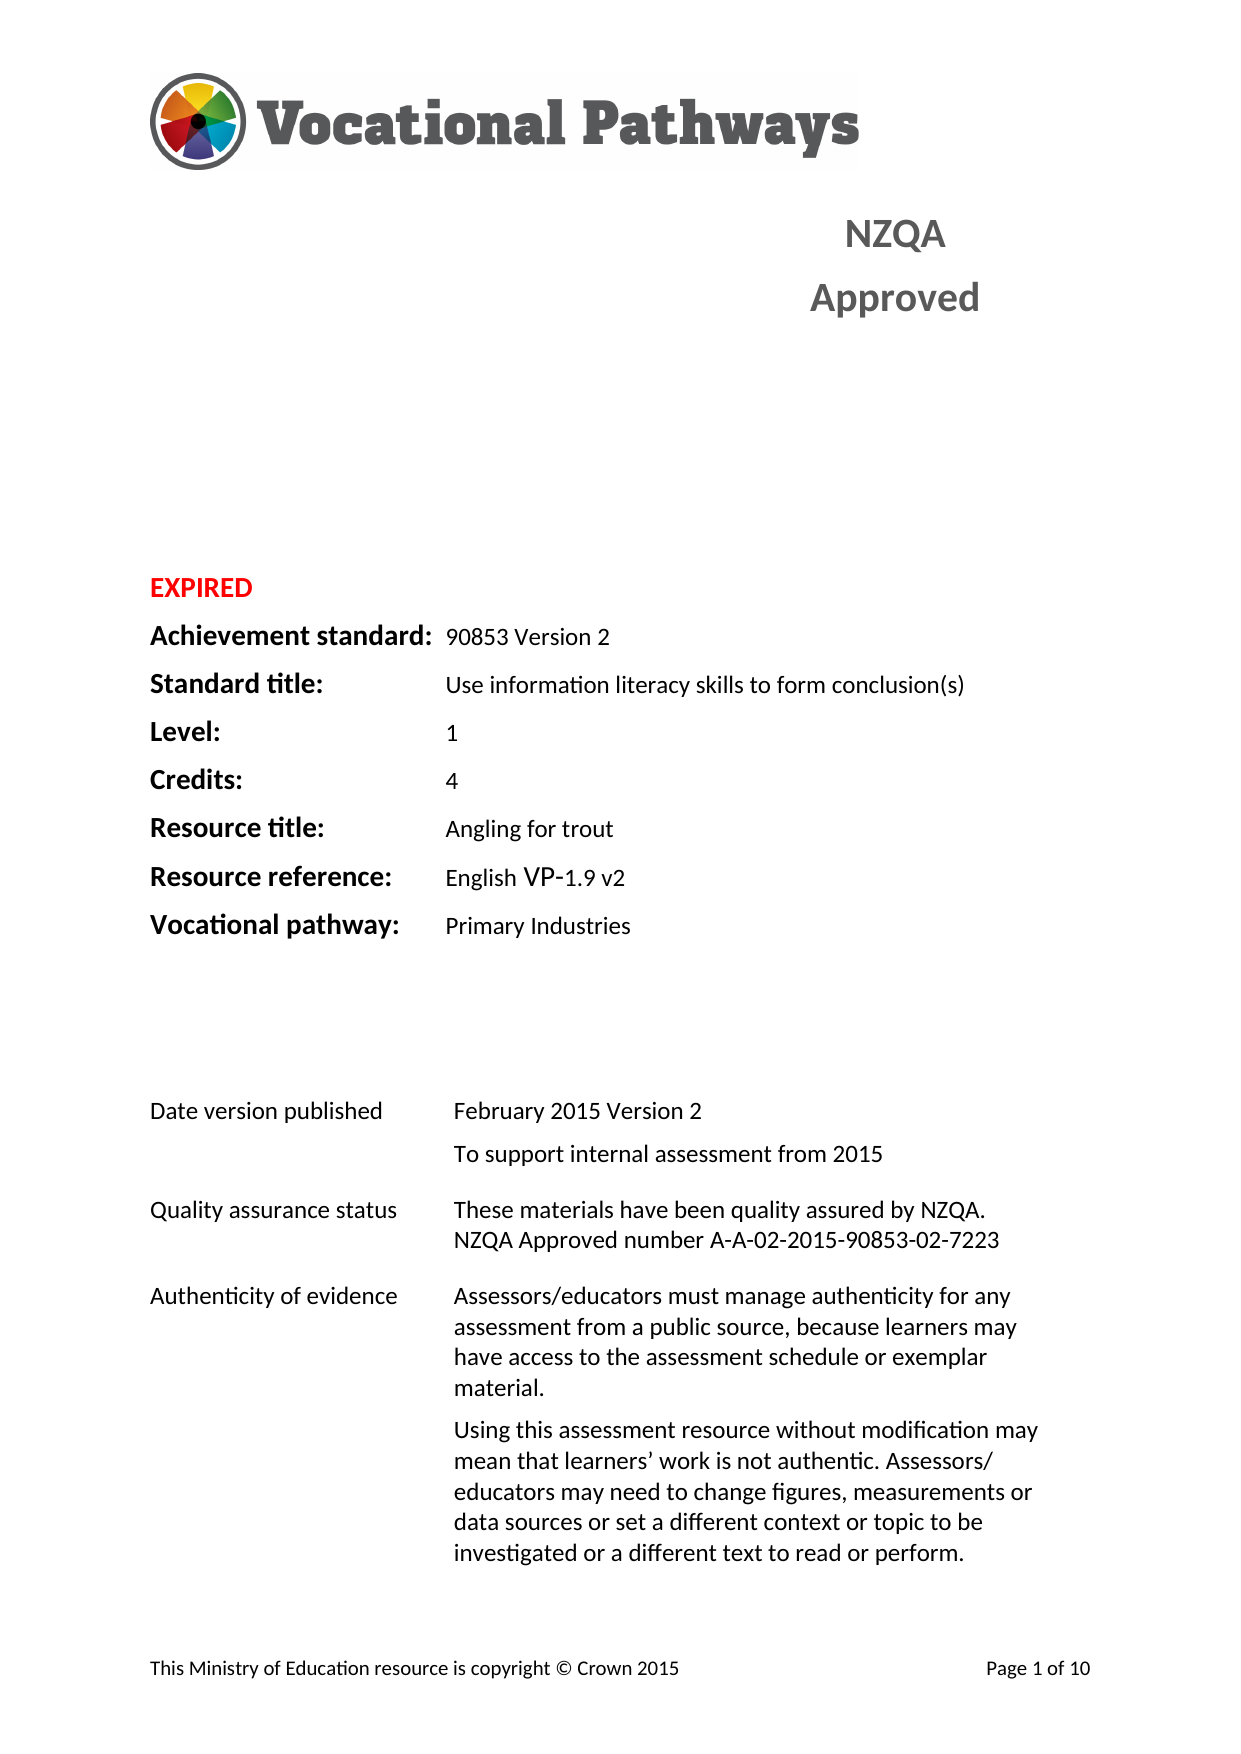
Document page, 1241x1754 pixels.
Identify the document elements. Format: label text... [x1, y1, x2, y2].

text Resource reference: VP- [150, 858, 1090, 893]
text Credits: [150, 761, 1090, 797]
text Standard title: [150, 665, 1090, 701]
table_cell These materials have been quality assured by NZQA. NZQA Approved number A-A-02-2015-90853-02-7223 [443, 1182, 1079, 1268]
text Resource title: [150, 809, 1090, 845]
text Vocational pathway: [150, 906, 1090, 941]
text Achievement standard: [150, 617, 1090, 653]
picture [150, 73, 859, 170]
text EXPIRED [150, 569, 1090, 604]
table_header Date version published [139, 1083, 442, 1182]
table_cell Quality assurance status [139, 1182, 442, 1268]
table_header February 2015 Version 2 To support internal assessment from 2015 [443, 1083, 1079, 1182]
text Level: [150, 713, 1090, 749]
